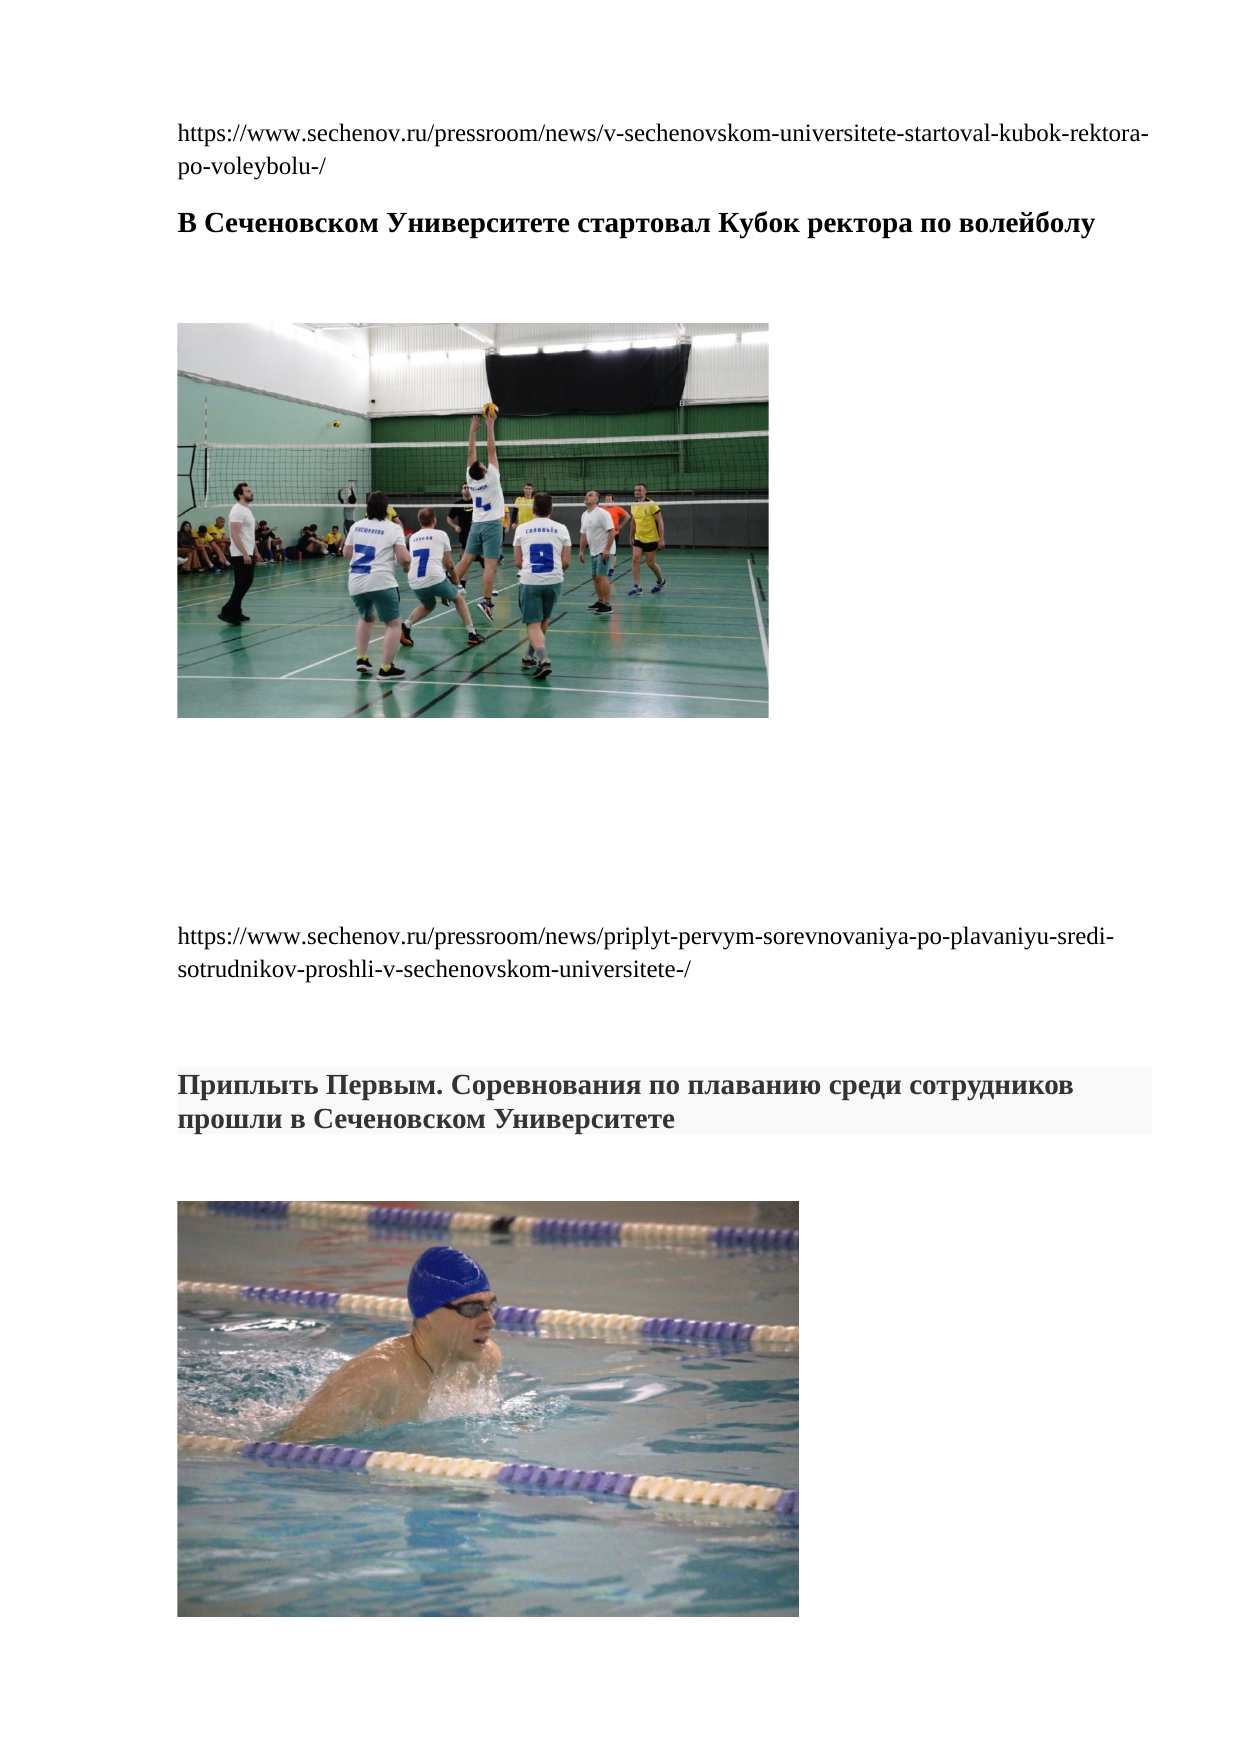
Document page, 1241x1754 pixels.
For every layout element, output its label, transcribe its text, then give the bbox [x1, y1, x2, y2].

picture [177, 323, 769, 718]
text В Сеченовском Университете стартовал Кубок ректора по волейболу [177, 205, 1152, 238]
text https://www.sechenov.ru/pressroom/news/priplyt-pervym-sorevnovaniya-po-plavaniyu-sredi-sotrudnikov-proshli-v-sechenovskom-universitete-/ [177, 921, 1152, 982]
picture [177, 1201, 799, 1617]
text https://www.sechenov.ru/pressroom/news/v-sechenovskom-universitete-startoval-kubok-rektora-po-voleybolu-/ [177, 118, 1152, 180]
text Приплыть Первым. Соревнования по плаванию среди сотрудников прошли в Сеченовском Университете [177, 1067, 1152, 1134]
